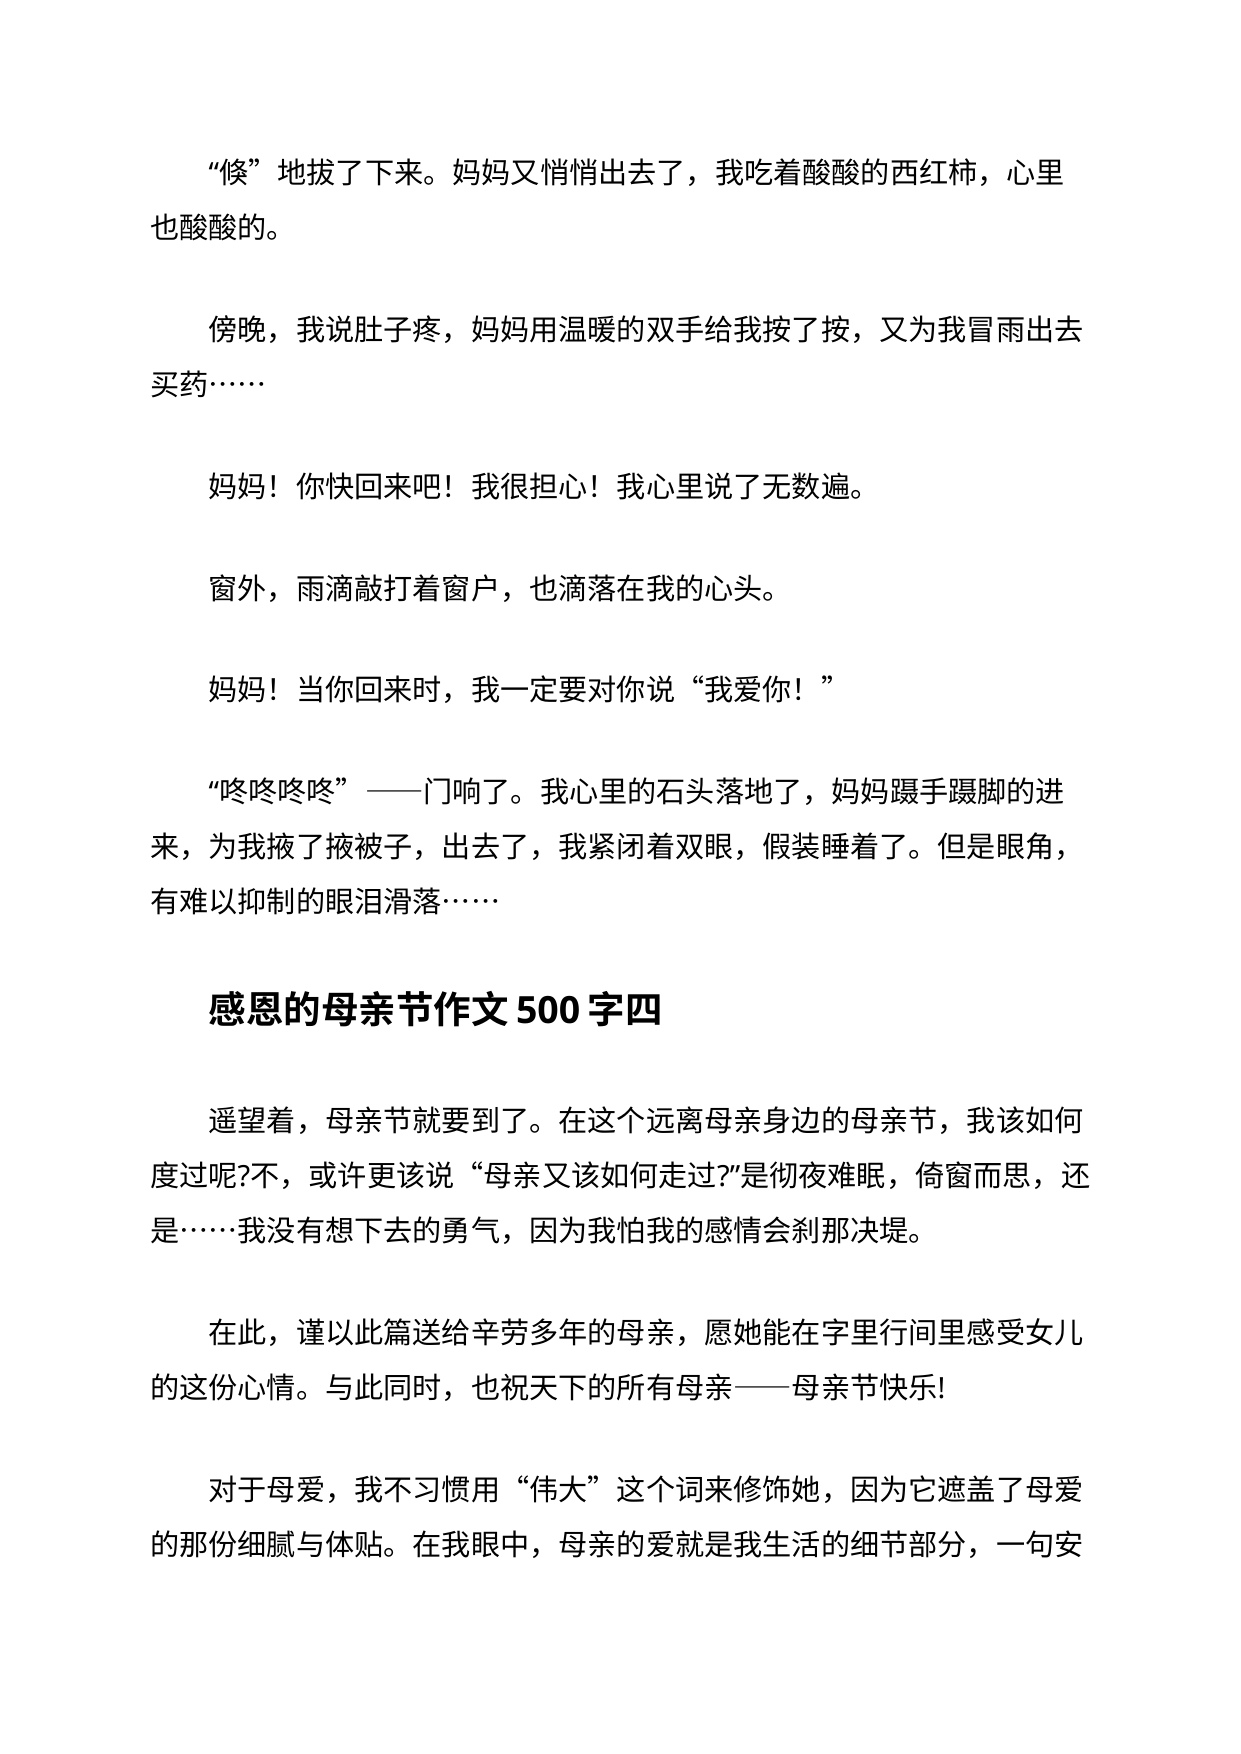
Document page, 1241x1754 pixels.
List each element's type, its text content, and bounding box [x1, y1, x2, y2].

text 感恩的母亲节作文500字四 [150, 980, 1090, 1035]
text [150, 1467, 1090, 1564]
text 在此，谨以此篇送给辛劳多年的母亲，愿她能在字里行间里感受女儿的这份心情。与此同时，也祝天下的所有母亲——母亲节快乐! [150, 1310, 1090, 1407]
text 妈妈！当你回来时，我一定要对你说“我爱你！” [150, 667, 1090, 709]
text 傍晚，我说肚子疼，妈妈用温暖的双手给我按了按，又为我冒雨出去买药…… [150, 307, 1090, 404]
text 窗外，雨滴敲打着窗户，也滴落在我的心头。 [150, 565, 1090, 607]
text 遥望着，母亲节就要到了。在这个远离母亲身边的母亲节，我该如何度过呢?不，或许更该说“母亲又该如何走过?”是彻夜难眠，倚窗而思，还是……我没有想下去的勇气，因为我怕我的感情会刹那决堤。 [150, 1098, 1090, 1250]
text “咚咚咚咚”——门响了。我心里的石头落地了，妈妈蹑手蹑脚的进来，为我掖了掖被子，出去了，我紧闭着双眼，假装睡着了。但是眼角，有难以抑制的眼泪滑落…… [150, 769, 1090, 921]
text “倏”地拔了下来。妈妈又悄悄出去了，我吃着酸酸的西红柿，心里也酸酸的。 [150, 150, 1090, 247]
text 妈妈！你快回来吧！我很担心！我心里说了无数遍。 [150, 463, 1090, 506]
